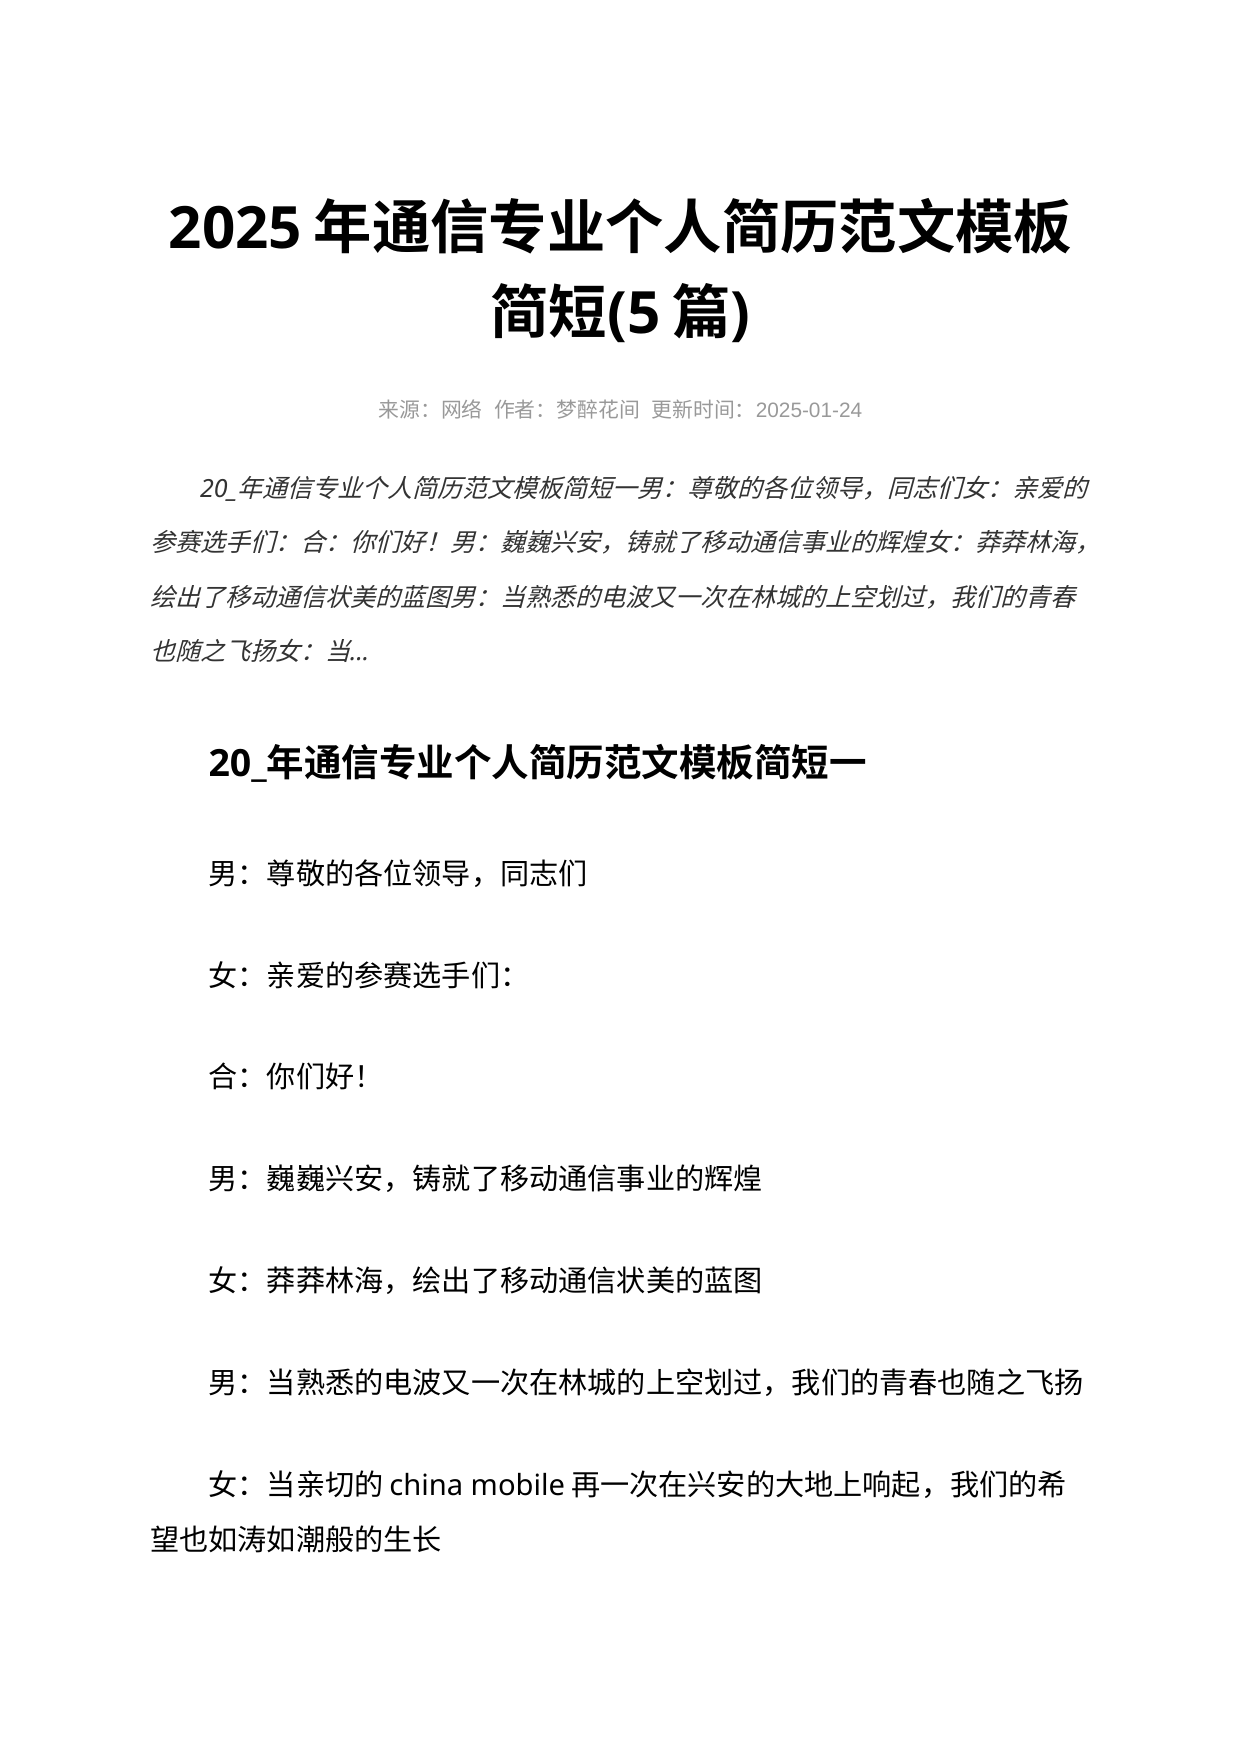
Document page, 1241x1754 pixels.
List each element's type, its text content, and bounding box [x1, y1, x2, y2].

text 来源：网络 作者：梦醉花间 更新时间：2025-01-24 [150, 398, 1090, 422]
text 男：巍巍兴安，铸就了移动通信事业的辉煌 [150, 1156, 1090, 1198]
text 女：亲爱的参赛选手们： [150, 952, 1090, 994]
text 20_年通信专业个人简历范文模板简短一 [150, 733, 1090, 787]
text 女：莽莽林海，绘出了移动通信状美的蓝图 [150, 1258, 1090, 1300]
text 合：你们好！ [150, 1054, 1090, 1096]
text 20_年通信专业个人简历范文模板简短一男：尊敬的各位领导，同志们女：亲爱的参赛选手们：合：你们好！男：巍巍兴安，铸就了移动通信事业的辉煌女：莽莽林海，绘出了移动通信状美的蓝图男：当熟悉的电波又一次在林城的上空划过，我们的青春也随之飞扬女：当... [150, 468, 1090, 668]
text 男：当熟悉的电波又一次在林城的上空划过，我们的青春也随之飞扬 [150, 1359, 1090, 1402]
text 女：当亲切的china mobile再一次在兴安的大地上响起，我们的希望也如涛如潮般的生长 [150, 1461, 1090, 1558]
text 男：尊敬的各位领导，同志们 [150, 851, 1090, 893]
subtitle 2025年通信专业个人简历范文模板简短(5篇) [150, 181, 1090, 351]
